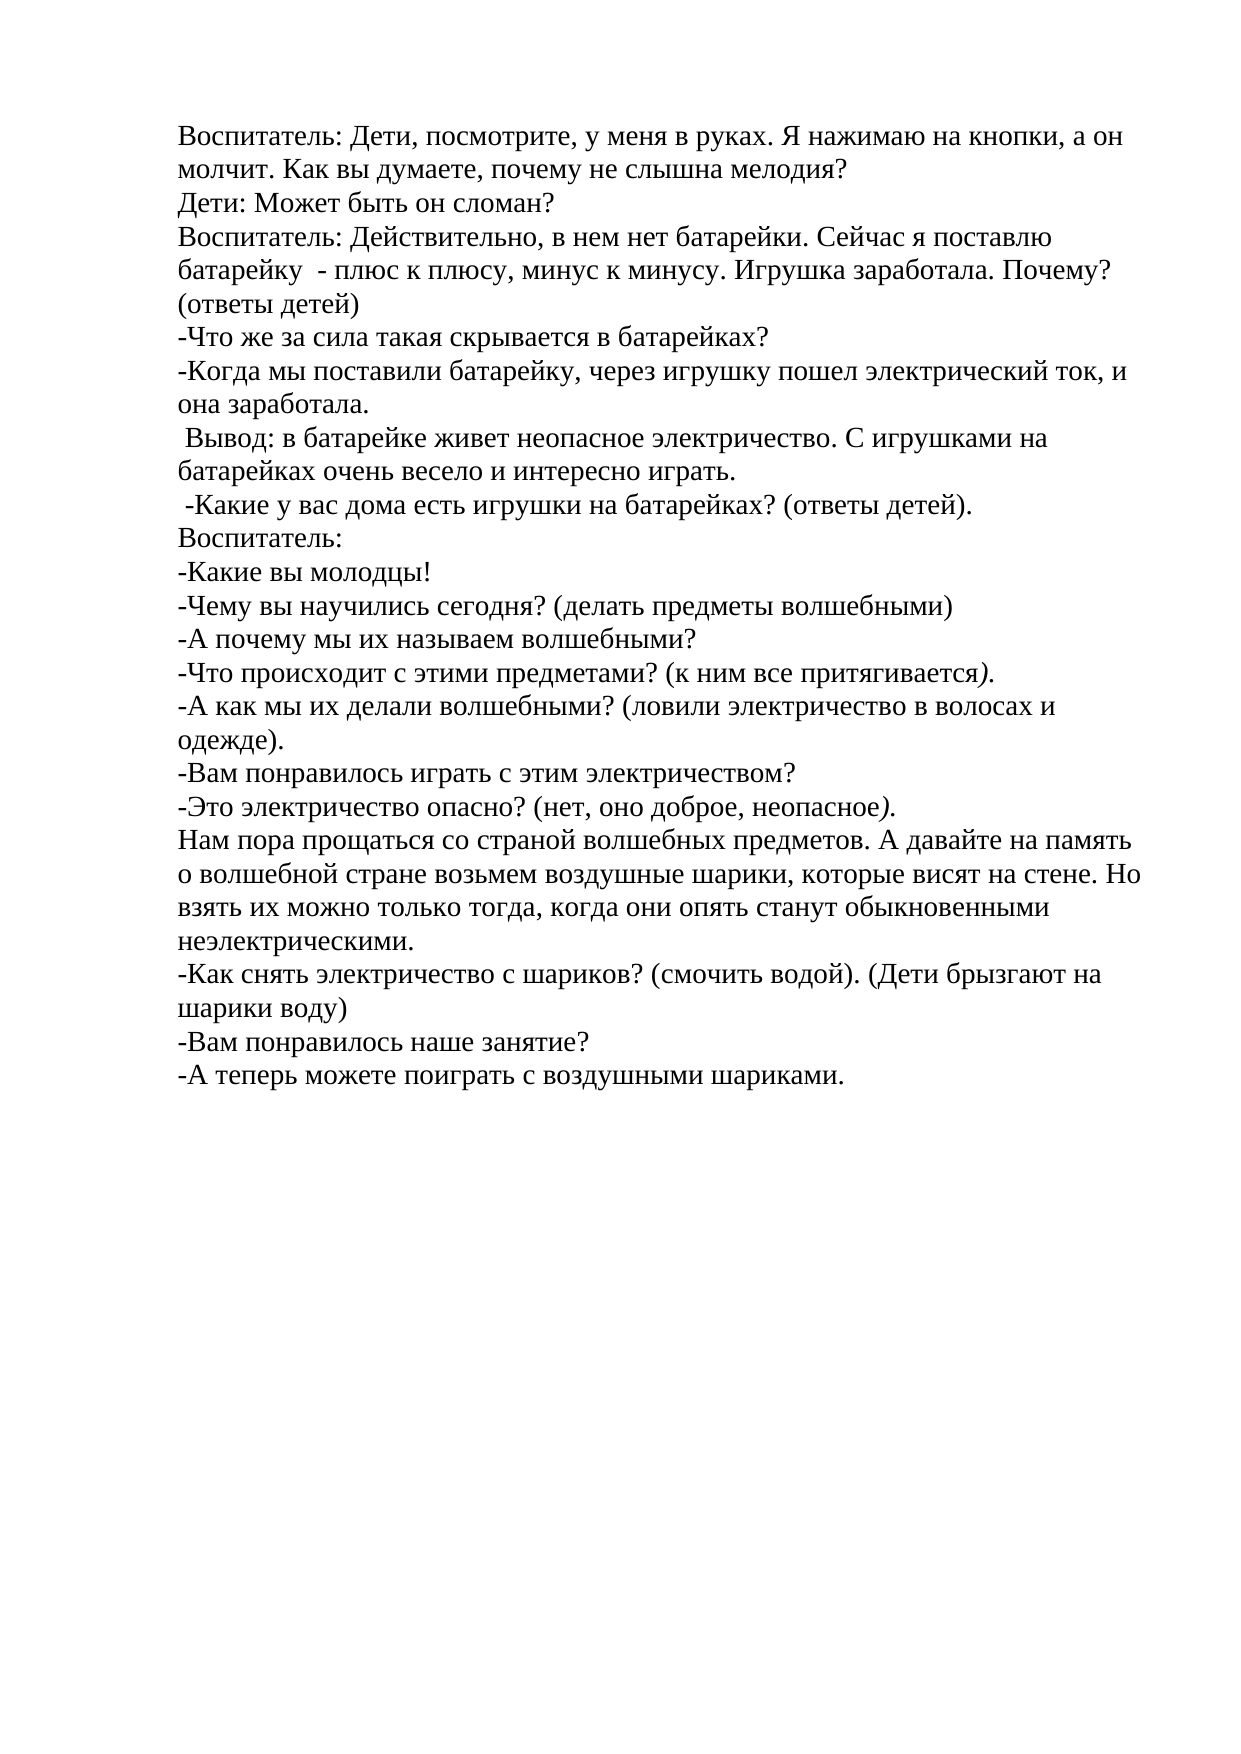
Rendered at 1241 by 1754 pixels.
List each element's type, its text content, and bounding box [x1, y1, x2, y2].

text Воспитатель: [177, 521, 1152, 554]
text -Что же за сила такая скрывается в батарейках? [177, 319, 1152, 353]
text -Как снять электричество с шариков? (смочить водой). (Дети брызгают на шарики воду) [177, 957, 1152, 1024]
text Вывод: в батарейке живет неопасное электричество. С игрушками на батарейках очень весело и интересно играть. [177, 420, 1152, 487]
text -Что происходит с этими предметами? (к ним все притягивается). [177, 655, 1152, 688]
text Дети: Может быть он сломан? [177, 185, 1152, 219]
text -Вам понравилось играть с этим электричеством? [177, 755, 1152, 789]
text -А теперь можете поиграть с воздушными шариками. [177, 1057, 1152, 1091]
text -Вам понравилось наше занятие? [177, 1024, 1152, 1057]
text -Когда мы поставили батарейку, через игрушку пошел электрический ток, и она заработала. [177, 353, 1152, 420]
text -Какие вы молодцы! [177, 554, 1152, 588]
text -Это электричество опасно? (нет, оно доброе, неопасное). [177, 789, 1152, 822]
text Воспитатель: Дети, посмотрите, у меня в руках. Я нажимаю на кнопки, а он молчит. Как вы думаете, почему не слышна мелодия? [177, 118, 1152, 185]
text -А почему мы их называем волшебными? [177, 621, 1152, 655]
text -А как мы их делали волшебными? (ловили электричество в волосах и одежде). [177, 688, 1152, 755]
text Нам пора прощаться со страной волшебных предметов. А давайте на память о волшебной стране возьмем воздушные шарики, которые висят на стене. Но взять их можно только тогда, когда они опять станут обыкновенными неэлектрическими. [177, 822, 1152, 957]
text -Чему вы научились сегодня? (делать предметы волшебными) [177, 588, 1152, 621]
text Воспитатель: Действительно, в нем нет батарейки. Сейчас я поставлю батарейку - плюс к плюсу, минус к минусу. Игрушка заработала. Почему? (ответы детей) [177, 219, 1152, 319]
text -Какие у вас дома есть игрушки на батарейках? (ответы детей). [177, 487, 1152, 521]
